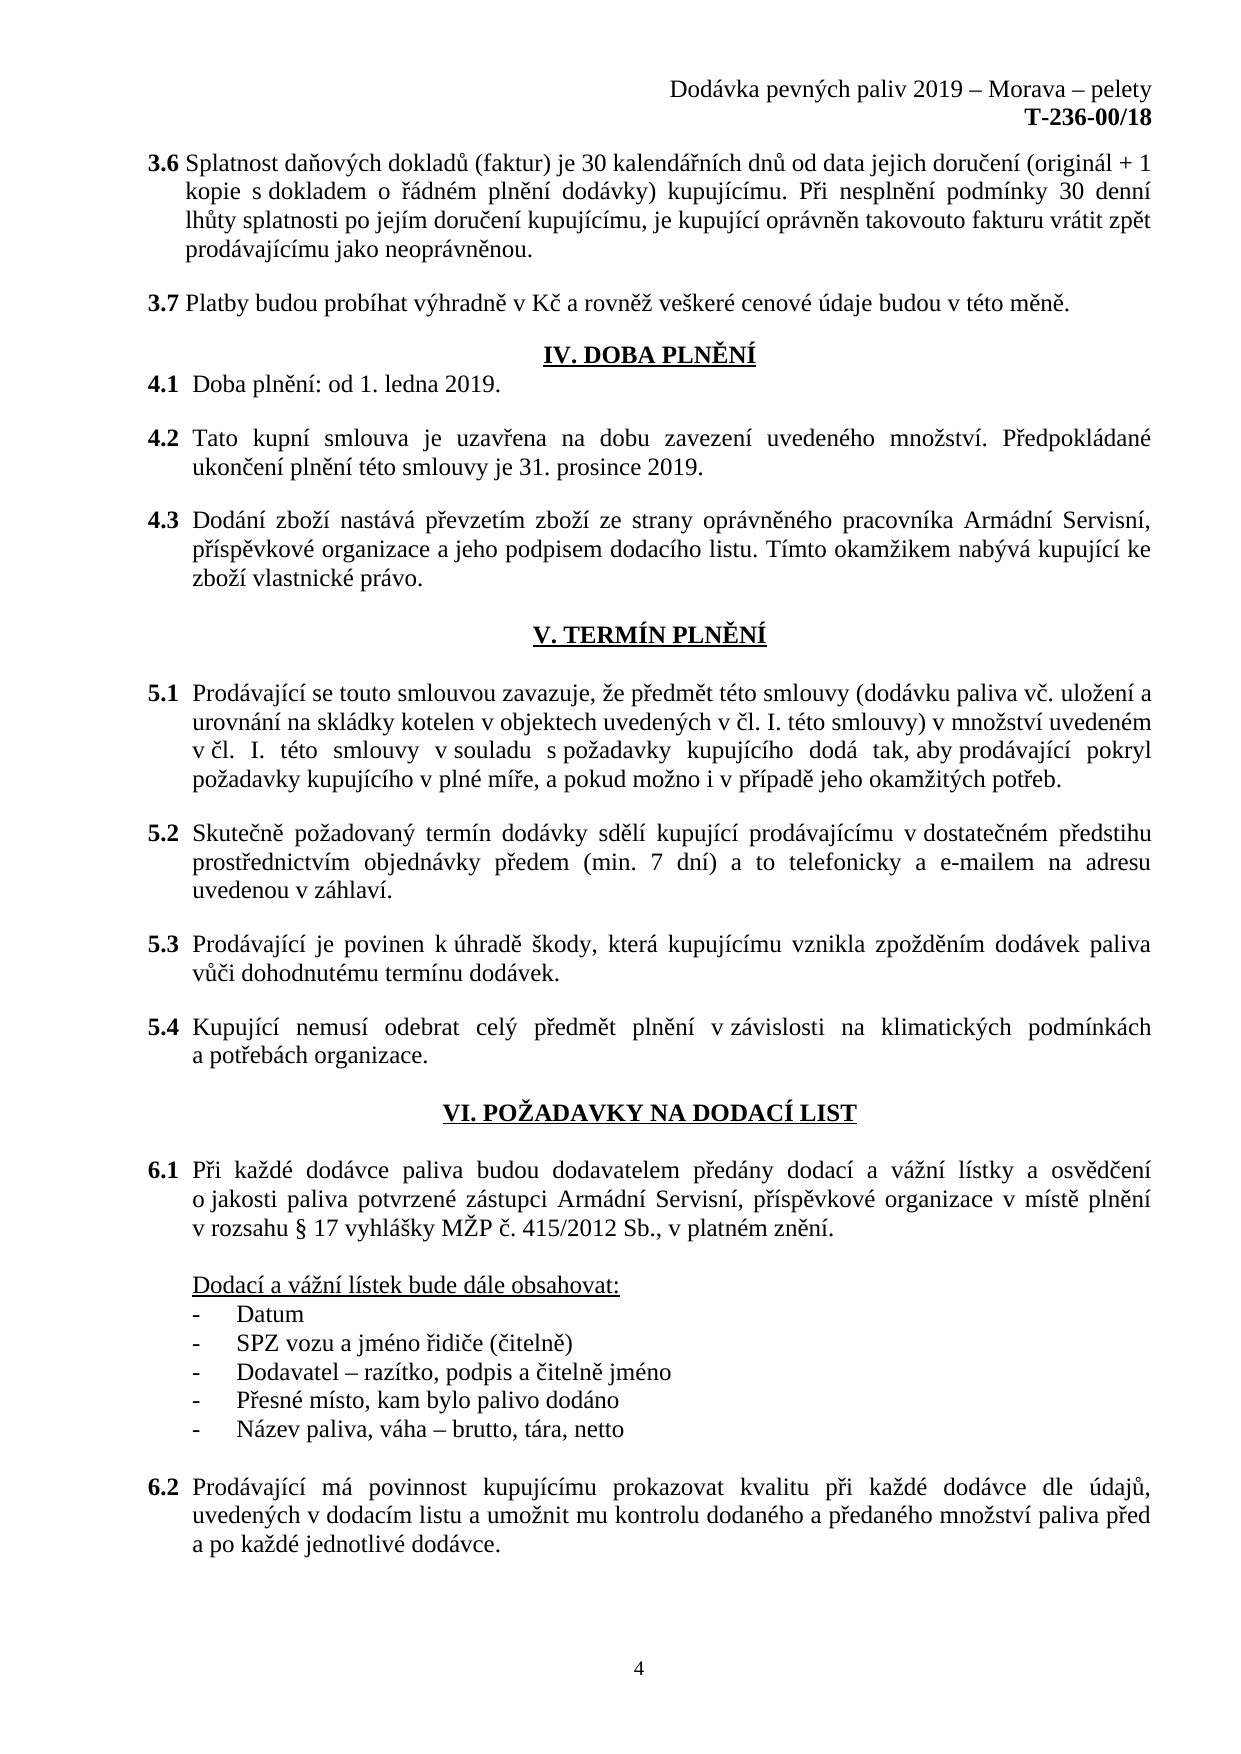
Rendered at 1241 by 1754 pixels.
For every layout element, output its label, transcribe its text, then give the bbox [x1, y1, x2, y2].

list Prodávající má povinnost kupujícímu prokazovat kvalitu při každé dodávce dle údajů, uvedených v dodacím listu a umožnit mu kontrolu dodaného a předaného množství paliva před a po každé jednotlivé dodávce. [148, 1472, 1152, 1558]
list Dodání zboží nastává převzetím zboží ze strany oprávněného pracovníka Armádní Servisní, příspěvkové organizace a jeho podpisem dodacího listu. Tímto okamžikem nabývá kupující ke zboží vlastnické právo. [148, 505, 1152, 592]
list Platby budou probíhat výhradně v Kč a rovněž veškeré cenové údaje budou v této měně. [148, 288, 1152, 316]
list Datum [192, 1299, 1152, 1328]
list Přesné místo, kam bylo palivo dodáno [192, 1385, 1152, 1414]
text VI. POŽADAVKY NA DODACÍ LIST [148, 1098, 1152, 1127]
text V. TERMÍN PLNĚNÍ [148, 620, 1152, 649]
list Název paliva, váha – brutto, tára, netto [192, 1414, 1152, 1443]
list Tato kupní smlouva je uzavřena na dobu zavezení uvedeného množství. Předpokládané ukončení plnění této smlouvy je 31. prosince 2019. [148, 423, 1152, 480]
list Splatnost daňových dokladů (faktur) je 30 kalendářních dnů od data jejich doručení (originál + 1 kopie s dokladem o řádném plnění dodávky) kupujícímu. Při nesplnění podmínky 30 denní lhůty splatnosti po jejím doručení kupujícímu, je kupující oprávněn takovouto fakturu vrátit zpět prodávajícímu jako neoprávněnou. [148, 148, 1152, 263]
text IV. DOBA PLNĚNÍ [148, 340, 1152, 369]
list Kupující nemusí odebrat celý předmět plnění v závislosti na klimatických podmínkách a potřebách organizace. [148, 1012, 1152, 1069]
list SPZ vozu a jméno řidiče (čitelně) [192, 1328, 1152, 1357]
list Prodávající se touto smlouvou zavazuje, že předmět této smlouvy (dodávku paliva vč. uložení a urovnání na skládky kotelen v objektech uvedených v čl. I. této smlouvy) v množství uvedeném v čl. I. této smlouvy v souladu s požadavky kupujícího dodá tak, aby prodávající pokryl požadavky kupujícího v plné míře, a pokud možno i v případě jeho okamžitých potřeb. [148, 678, 1152, 793]
text Dodací a vážní lístek bude dále obsahovat: [192, 1270, 1152, 1299]
list Prodávající je povinen k úhradě škody, která kupujícímu vznikla zpožděním dodávek paliva vůči dohodnutému termínu dodávek. [148, 929, 1152, 987]
list Při každé dodávce paliva budou dodavatelem předány dodací a vážní lístky a osvědčení o jakosti paliva potvrzené zástupci Armádní Servisní, příspěvkové organizace v místě plnění v rozsahu § 17 vyhlášky MŽP č. 415/2012 Sb., v platném znění. [148, 1155, 1152, 1242]
list Dodavatel – razítko, podpis a čitelně jméno [192, 1357, 1152, 1385]
list Skutečně požadovaný termín dodávky sdělí kupující prodávajícímu v dostatečném předstihu prostřednictvím objednávky předem (min. 7 dní) a to telefonicky a e-mailem na adresu uvedenou v záhlaví. [148, 818, 1152, 904]
list Doba plnění: od 1. ledna 2019. [148, 369, 1152, 398]
